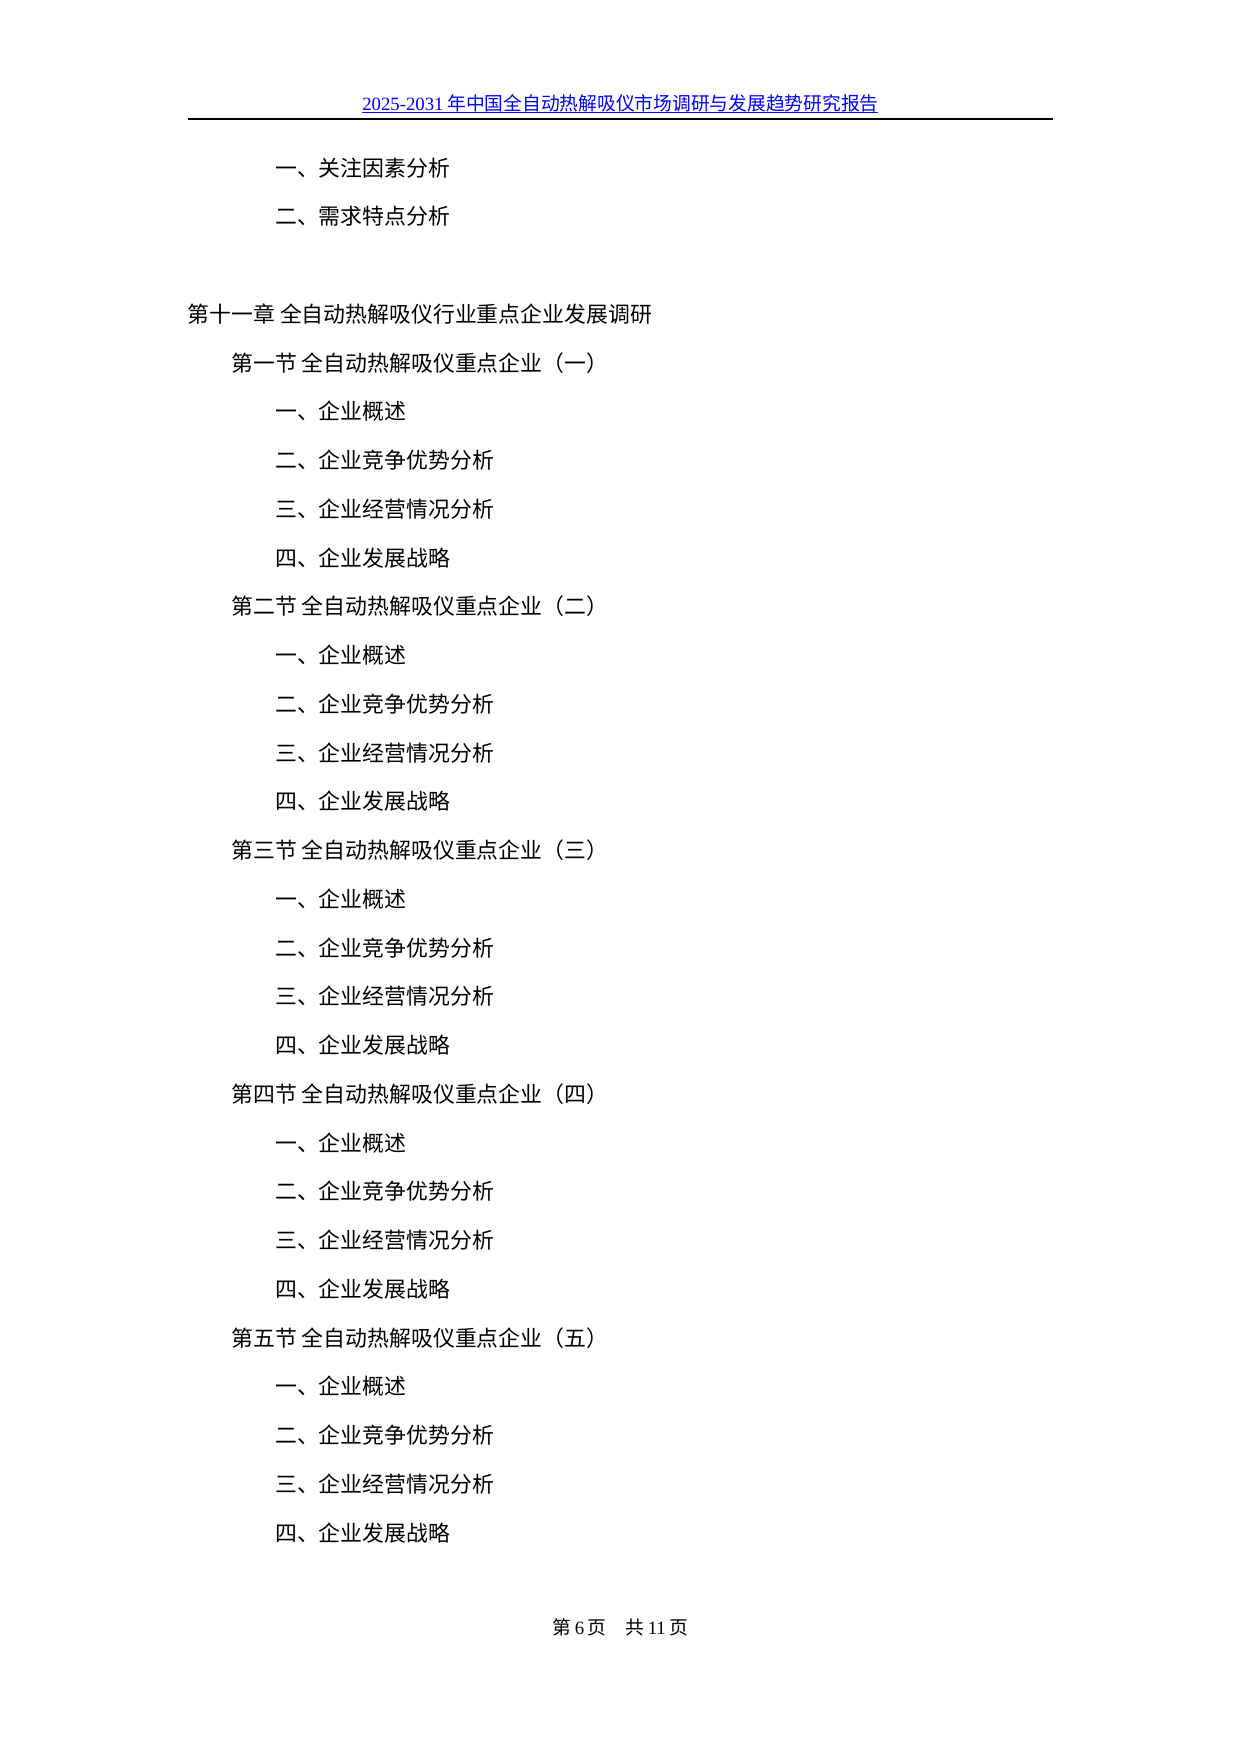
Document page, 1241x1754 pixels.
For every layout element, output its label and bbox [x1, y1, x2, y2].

text [187, 150, 1053, 1548]
